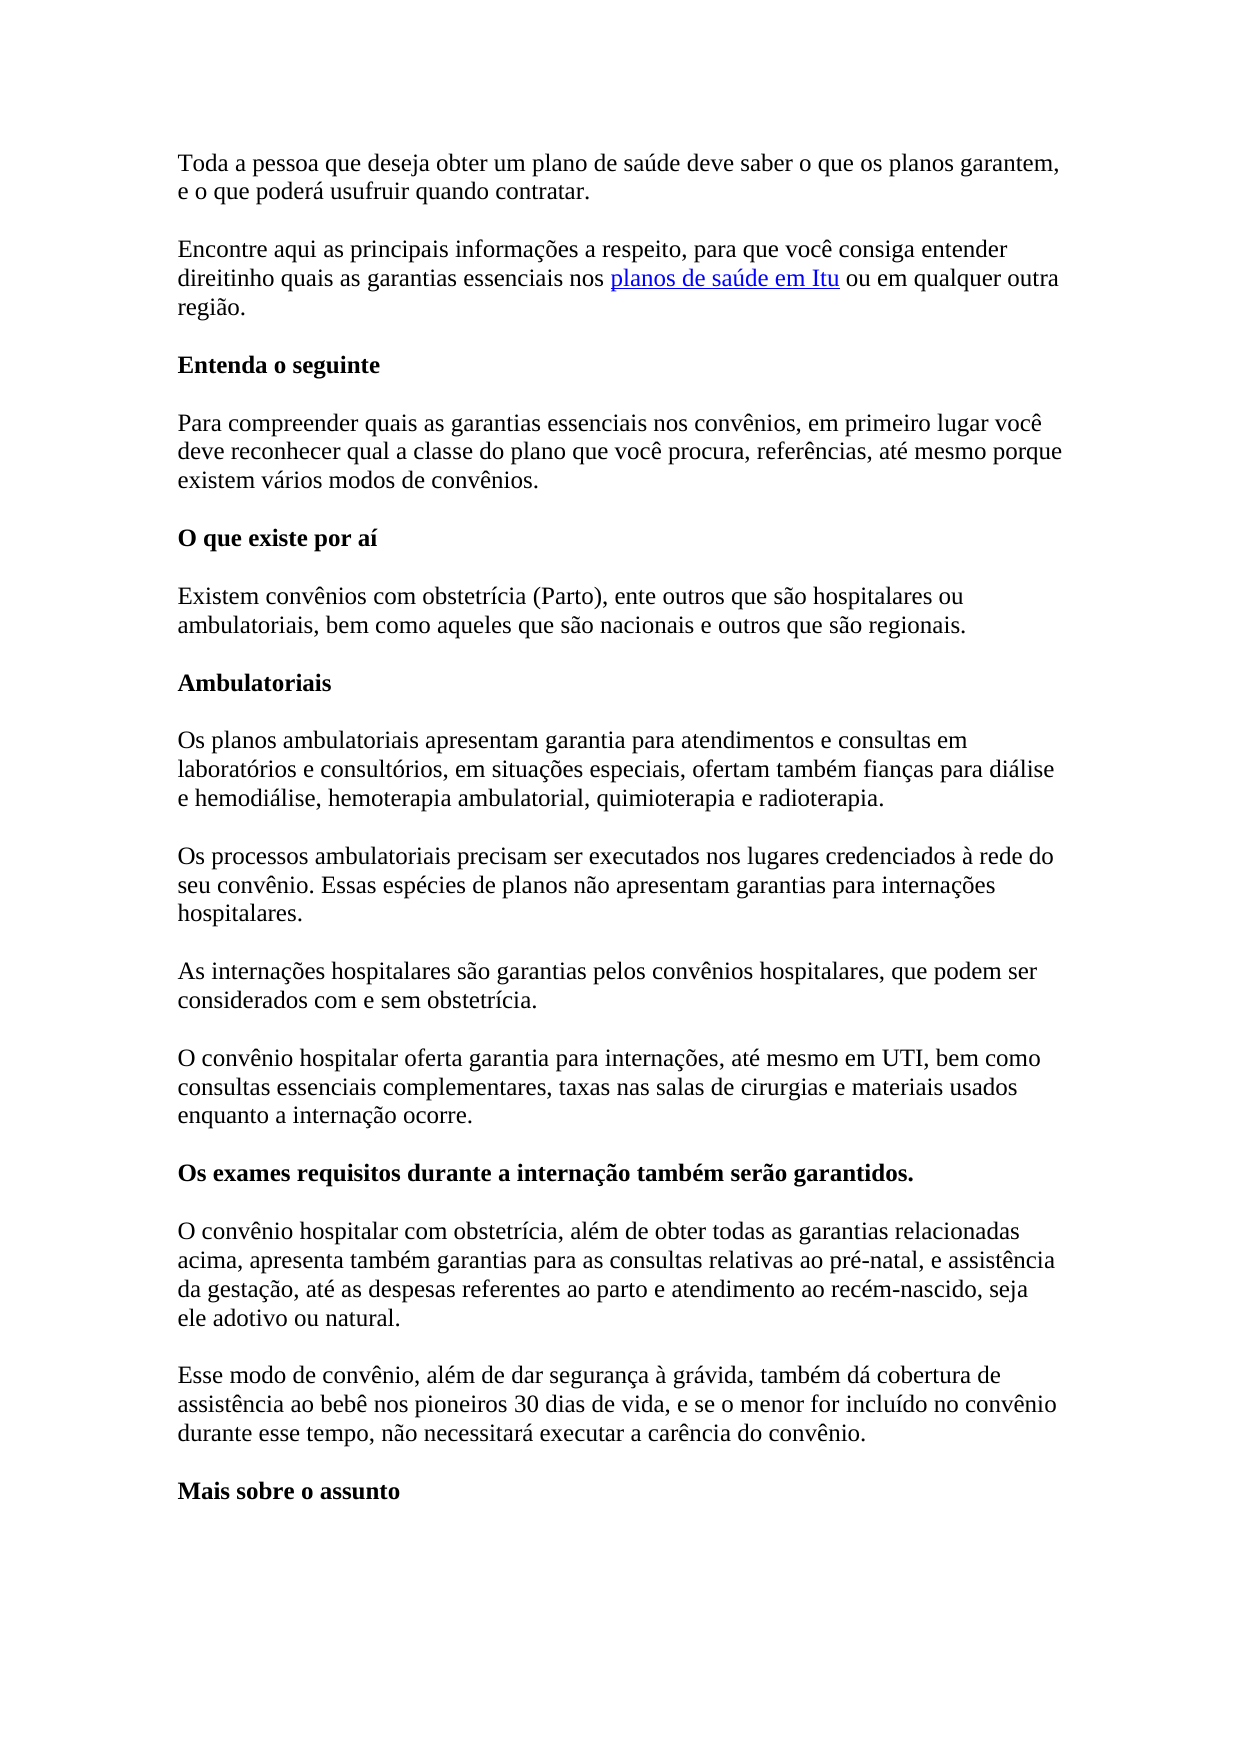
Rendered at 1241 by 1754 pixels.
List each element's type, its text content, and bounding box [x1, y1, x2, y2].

text O convênio hospitalar oferta garantia para internações, até mesmo em UTI, bem como consultas essenciais complementares, taxas nas salas de cirurgias e materiais usados enquanto a internação ocorre. [177, 1043, 1063, 1129]
text Esse modo de convênio, além de dar segurança à grávida, também dá cobertura de assistência ao bebê nos pioneiros 30 dias de vida, e se o menor for incluído no convênio durante esse tempo, não necessitará executar a carência do convênio. [177, 1361, 1063, 1447]
text O que existe por aí [177, 523, 1063, 552]
text Para compreender quais as garantias essenciais nos convênios, em primeiro lugar você deve reconhecer qual a classe do plano que você procura, referências, até mesmo porque existem vários modos de convênios. [177, 408, 1063, 494]
text Toda a pessoa que deseja obter um plano de saúde deve saber o que os planos garantem, e o que poderá usufruir quando contratar. [177, 148, 1063, 205]
text As internações hospitalares são garantias pelos convênios hospitalares, que podem ser considerados com e sem obstetrícia. [177, 956, 1063, 1014]
text Os planos ambulatoriais apresentam garantia para atendimentos e consultas em laboratórios e consultórios, em situações especiais, ofertam também fianças para diálise e hemodiálise, hemoterapia ambulatorial, quimioterapia e radioterapia. [177, 726, 1063, 812]
text Os processos ambulatoriais precisam ser executados nos lugares credenciados à rede do seu convênio. Essas espécies de planos não apresentam garantias para internações hospitalares. [177, 841, 1063, 927]
text Os exames requisitos durante a internação também serão garantidos. [177, 1158, 1063, 1187]
text Entenda o seguinte [177, 350, 1063, 378]
text Encontre aqui as principais informações a respeito, para que você consiga entender direitinho quais as garantias essenciais nos planos de saúde em Itu ou em qualquer outra região. [177, 234, 1063, 321]
text Existem convênios com obstetrícia (Parto), ente outros que são hospitalares ou ambulatoriais, bem como aqueles que são nacionais e outros que são regionais. [177, 581, 1063, 638]
text O convênio hospitalar com obstetrícia, além de obter todas as garantias relacionadas acima, apresenta também garantias para as consultas relativas ao pré-natal, e assistência da gestação, até as despesas referentes ao parto e atendimento ao recém-nascido, seja ele adotivo ou natural. [177, 1216, 1063, 1331]
text Ambulatoriais [177, 668, 1063, 696]
text Mais sobre o assunto [177, 1476, 1063, 1505]
